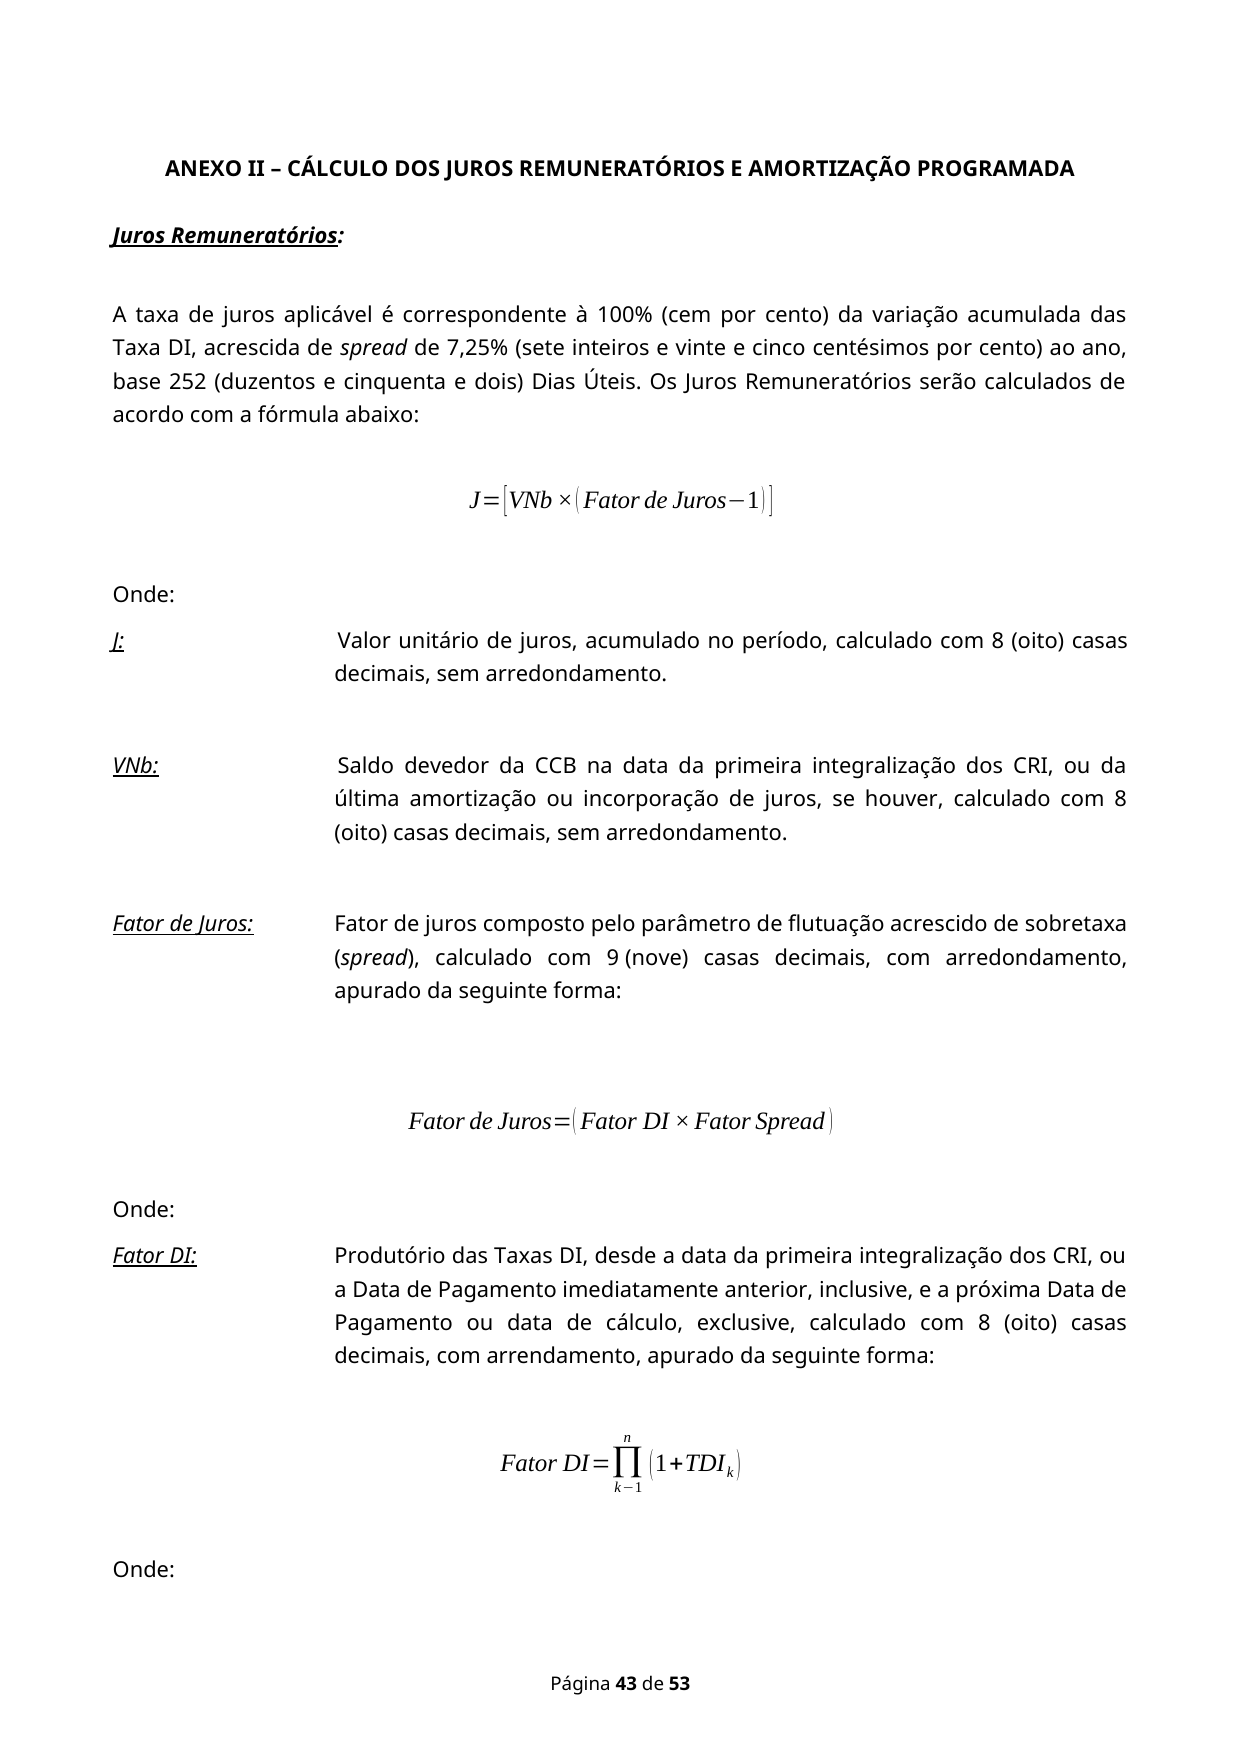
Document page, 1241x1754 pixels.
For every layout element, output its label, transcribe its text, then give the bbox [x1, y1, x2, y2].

text ANEXO II – CÁLCULO DOS JUROS REMUNERATÓRIOS E AMORTIZAÇÃO PROGRAMADA [112, 150, 1128, 183]
text Fator de Juros: Fator de juros composto pelo parâmetro de flutuação acrescido de sobretaxa (spread), calculado com 9 (nove) casas decimais, com arredondamento, apurado da seguinte forma: [112, 905, 1128, 1005]
text Fator DI: Produtório das Taxas DI, desde a data da primeira integralização dos CRI, ou a Data de Pagamento imediatamente anterior, inclusive, e a próxima Data de Pagamento ou data de cálculo, exclusive, calculado com 8 (oito) casas decimais, com arrendamento, apurado da seguinte forma: [112, 1237, 1128, 1370]
text Onde: [112, 1551, 1128, 1584]
text A taxa de juros aplicável é correspondente à 100% (cem por cento) da variação acumulada das Taxa DI, acrescida de spread de 7,25% (sete inteiros e vinte e cinco centésimos por cento) ao ano, base 252 (duzentos e cinquenta e dois) Dias Úteis. Os Juros Remuneratórios serão calculados de acordo com a fórmula abaixo: [112, 296, 1128, 429]
text Onde: [112, 1191, 1128, 1224]
text VNb: Saldo devedor da CCB na data da primeira integralização dos CRI, ou da última amortização ou incorporação de juros, se houver, calculado com 8 (oito) casas decimais, sem arredondamento. [112, 747, 1128, 847]
text J: Valor unitário de juros, acumulado no período, calculado com 8 (oito) casas decimais, sem arredondamento. [112, 622, 1128, 688]
text Onde: [112, 576, 1128, 609]
text Juros Remuneratórios: [112, 217, 1128, 250]
